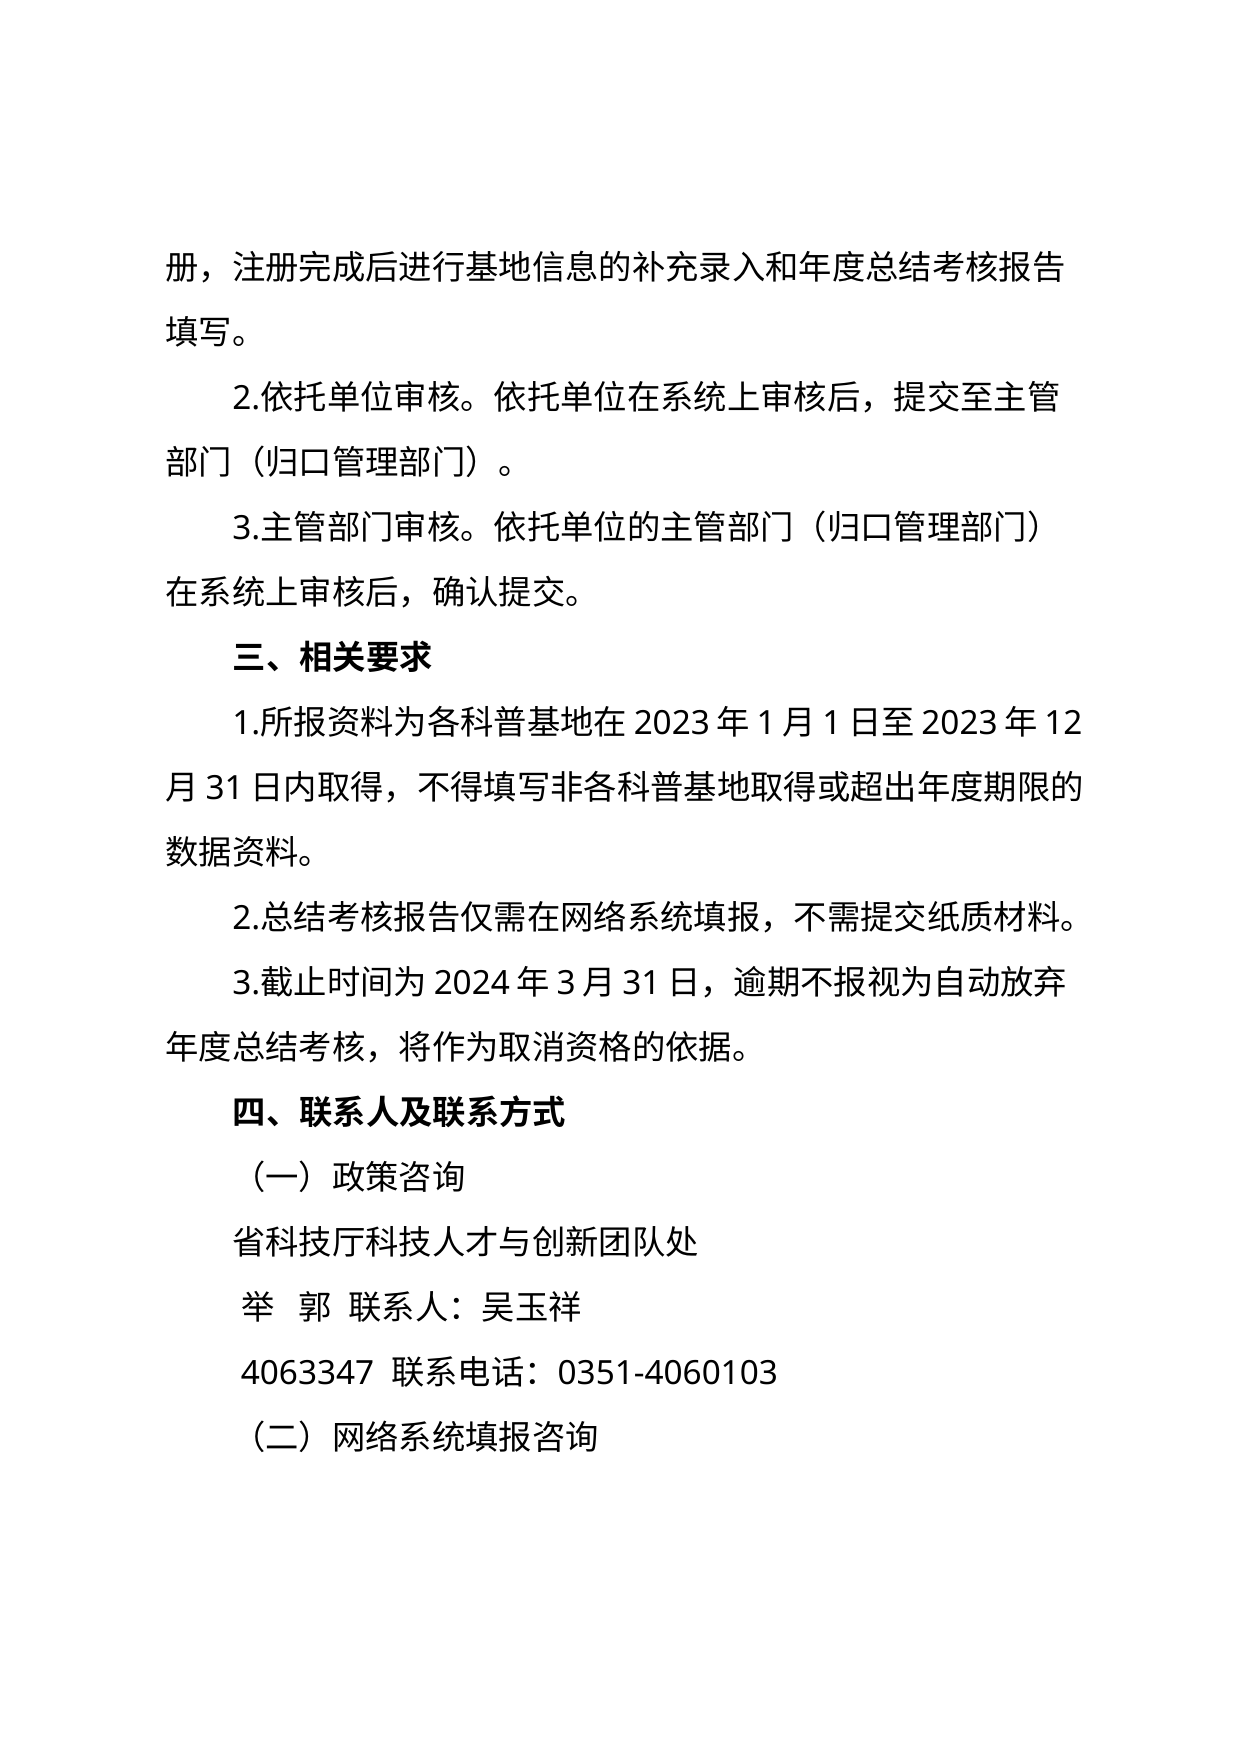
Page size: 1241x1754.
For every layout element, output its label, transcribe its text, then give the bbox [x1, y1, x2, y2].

text （一）政策咨询 [165, 1143, 1087, 1208]
text 3.主管部门审核。依托单位的主管部门（归口管理部门）在系统上审核后，确认提交。 [165, 493, 1087, 623]
text 2.依托单位审核。依托单位在系统上审核后，提交至主管部门（归口管理部门）。 [165, 363, 1087, 493]
text 2.总结考核报告仅需在网络系统填报，不需提交纸质材料。 [165, 883, 1087, 948]
text （二）网络系统填报咨询 [165, 1403, 1087, 1468]
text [165, 233, 1087, 363]
text 3.截止时间为2024年3月31日，逾期不报视为自动放弃年度总结考核，将作为取消资格的依据。 [165, 948, 1087, 1078]
text 省科技厅科技人才与创新团队处 [165, 1208, 1087, 1273]
text 1.所报资料为各科普基地在2023年1月1日至2023年12月31日内取得，不得填写非各科普基地取得或超出年度期限的数据资料。 [165, 688, 1087, 883]
text 三、相关要求 [165, 623, 1087, 688]
text 4063347 联系电话：0351-4060103 [165, 1338, 1087, 1403]
text 四、联系人及联系方式 [165, 1078, 1087, 1143]
text 举 郭 联系人：吴玉祥 [165, 1273, 1087, 1338]
